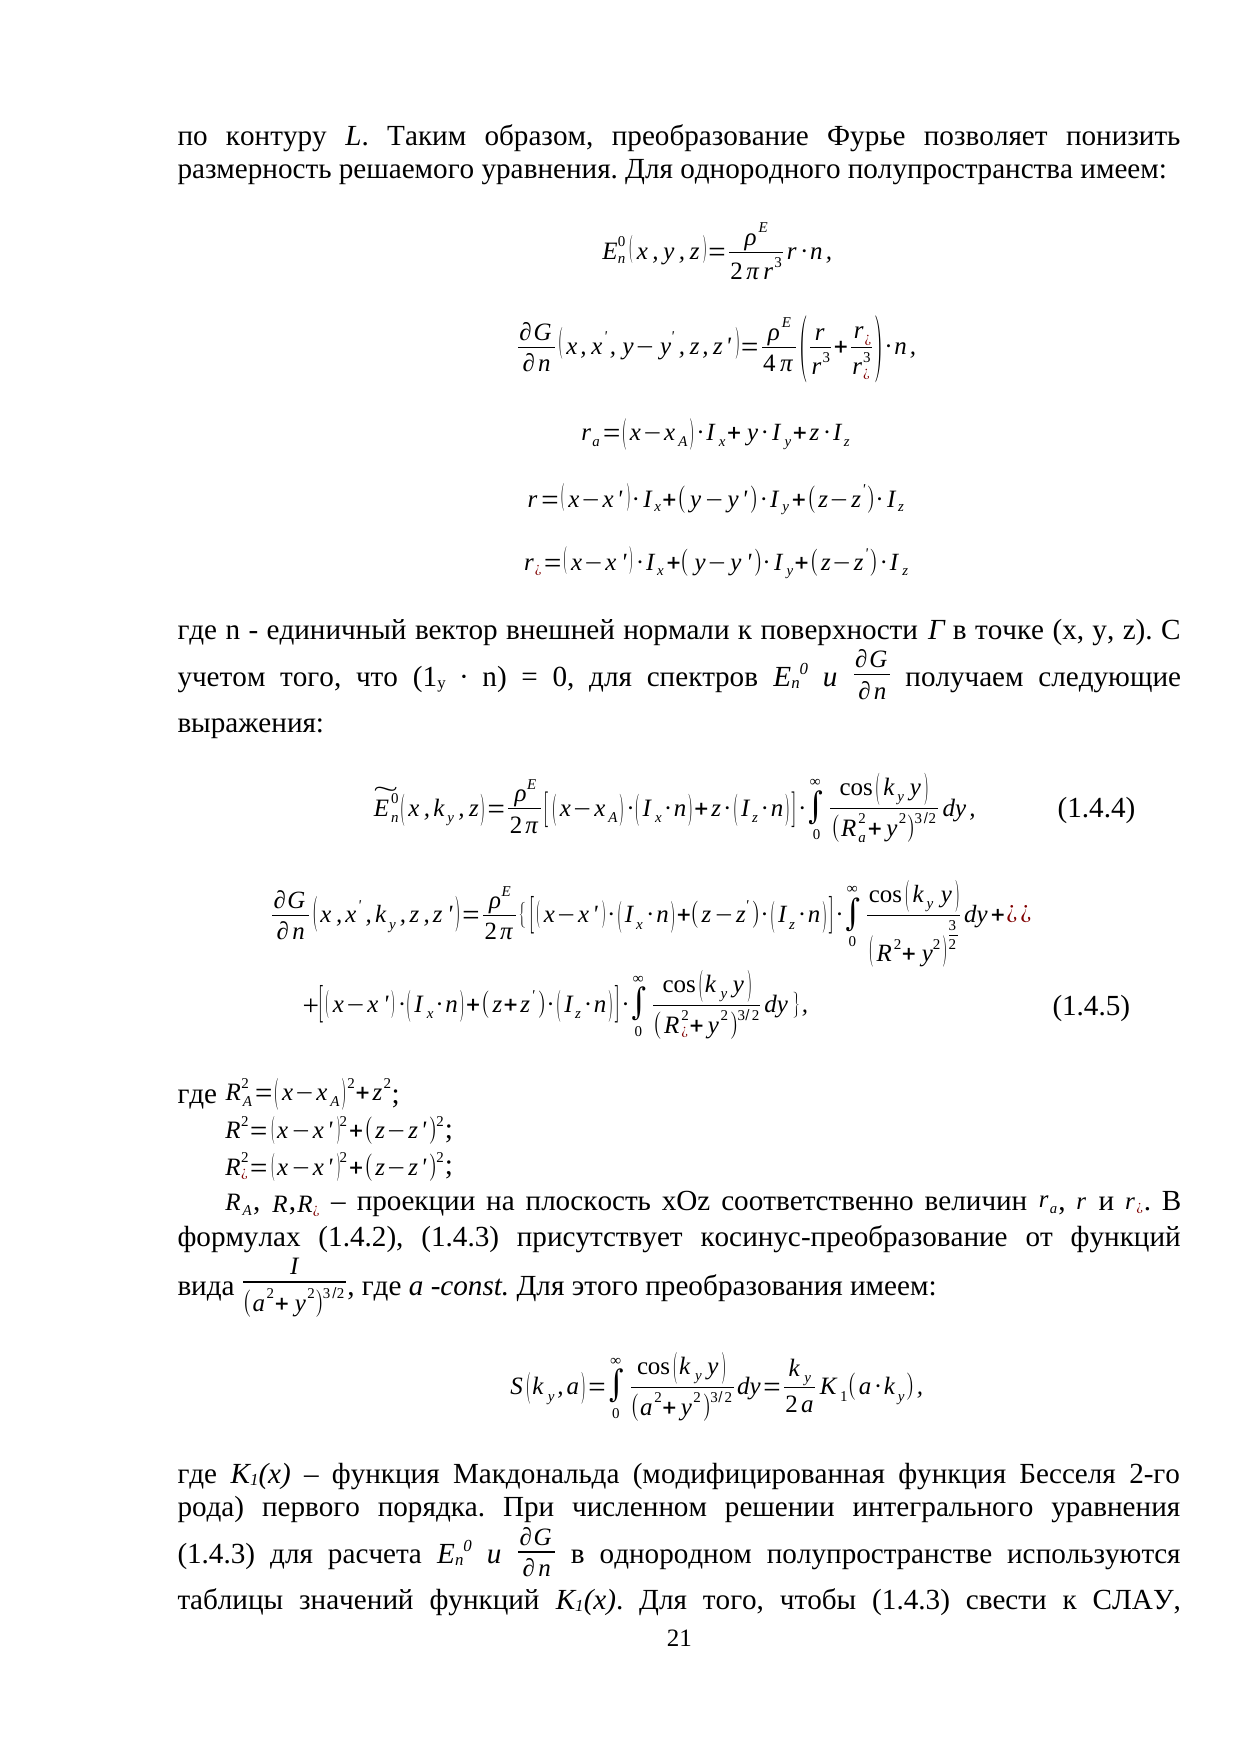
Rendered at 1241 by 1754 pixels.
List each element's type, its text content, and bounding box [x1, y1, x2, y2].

text ; [177, 1111, 1181, 1147]
text гдe ; [177, 1074, 1181, 1111]
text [177, 118, 1181, 185]
text (1.4.4) [177, 772, 1181, 846]
text + (1.4.5) [177, 969, 1181, 1040]
text , , – проекции на плоскость xOz соответственно величин , и . В формулах (1.4.2), (1.4.3) присутствует косинус-преобразование от функций вида , где а -const. Для этого преобразования имеем: [177, 1183, 1181, 1317]
text где n - единичный вектор внешней нормали к поверхности Г в точке (x, y, z). С учетом того, что (1у ∙ n) = 0, для спектров En0 и получаем следующие выражения: [177, 612, 1181, 738]
text ; [177, 1147, 1181, 1183]
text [177, 1456, 1181, 1616]
